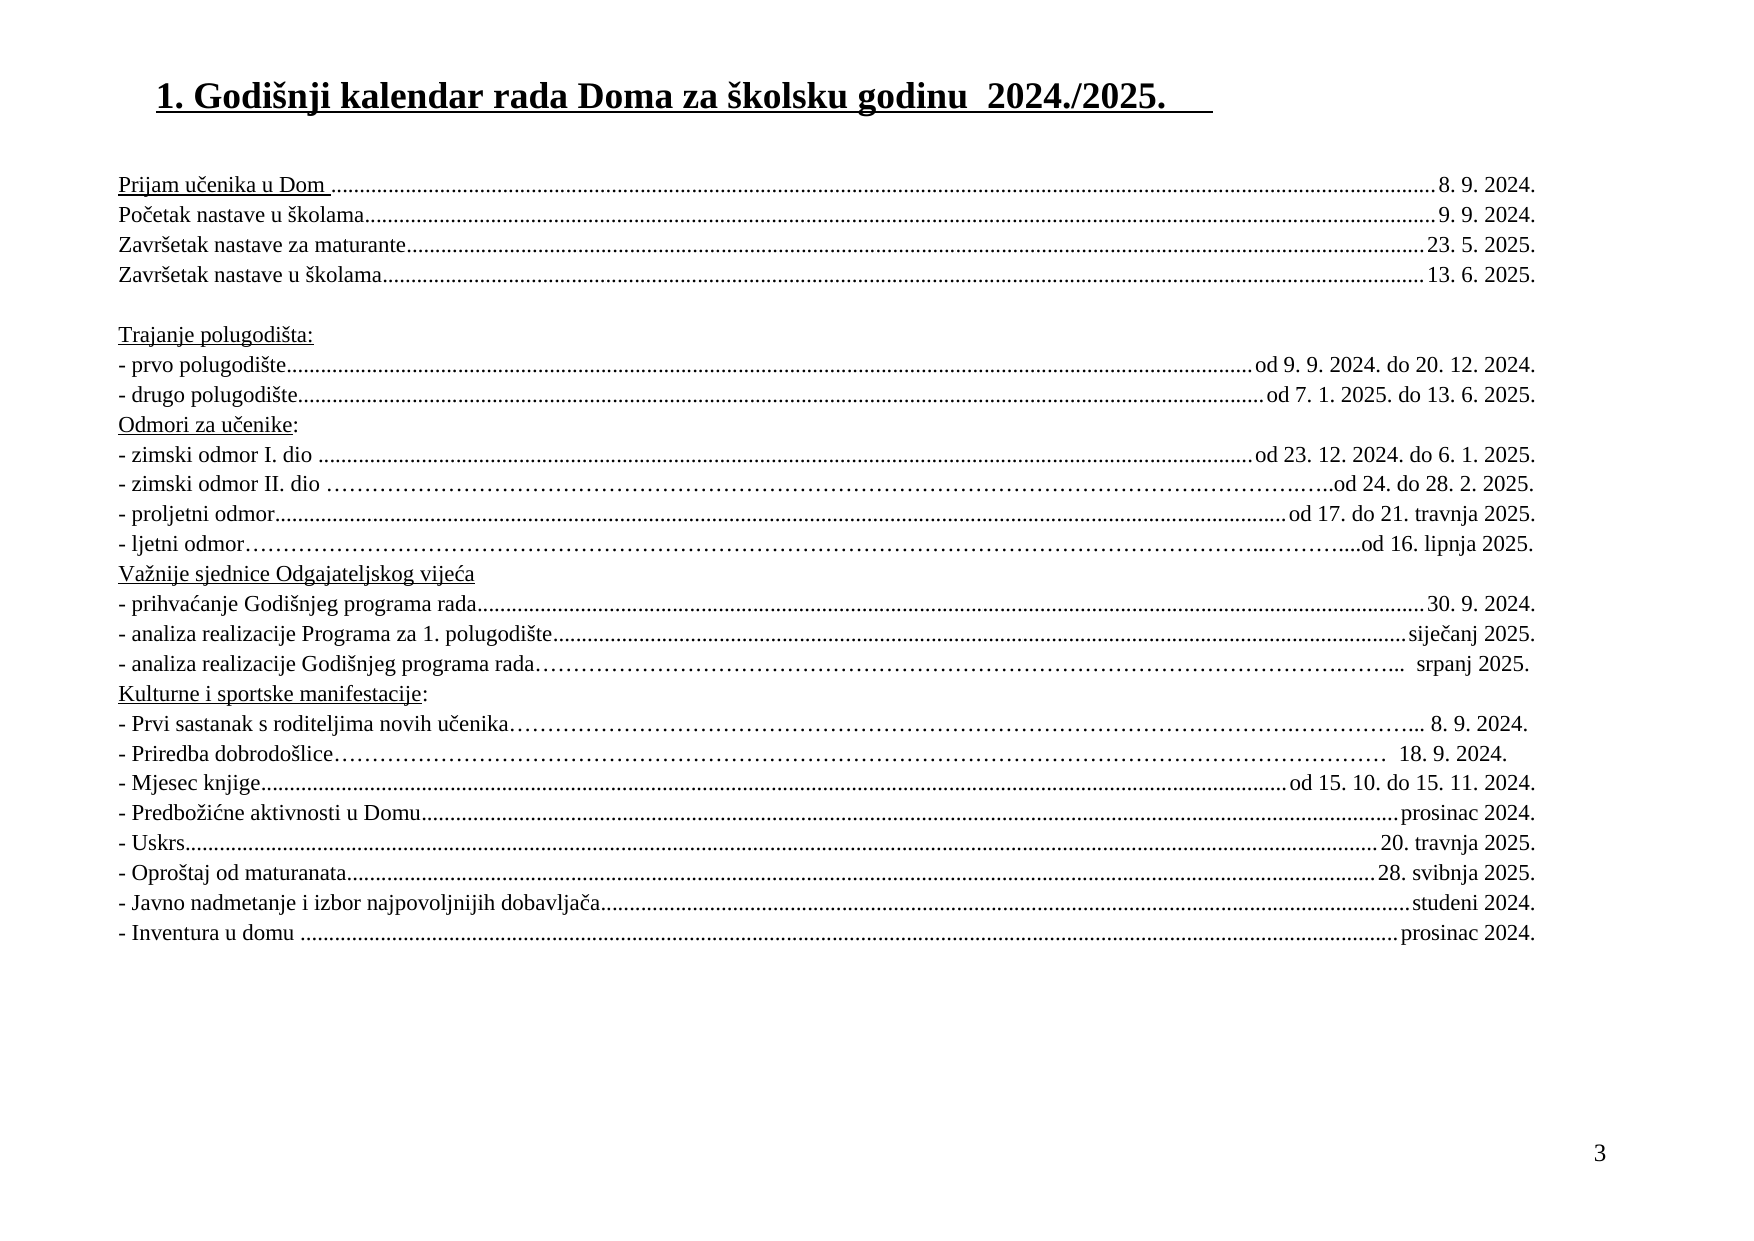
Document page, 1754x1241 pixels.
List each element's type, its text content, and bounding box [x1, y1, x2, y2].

text - analiza realizacije Godišnjeg programa rada…………………………………………………………………………………………….……... srpanj 2025. [118, 652, 1606, 676]
text Završetak nastave za maturante 23. 5. 2025. [118, 234, 1606, 257]
text - Prvi sastanak s roditeljima novih učenika………………………………………………………………………………………….……………... 8. 9. 2024. [118, 712, 1606, 736]
text - zimski odmor I. dio od 23. 12. 2024. do 6. 1. 2025. [118, 443, 1606, 467]
text - proljetni odmor od 17. do 21. travnja 2025. [118, 503, 1606, 527]
text - Uskrs 20. travnja 2025. [118, 832, 1606, 855]
text - ljetni odmor……………………………………………………………………………………………………………………...………....od 16. lipnja 2025. [118, 533, 1606, 556]
text Završetak nastave u školama 13. 6. 2025. [118, 264, 1606, 287]
text Odmori za učenike: [118, 413, 1606, 437]
text Kulturne i sportske manifestacije: [118, 682, 1606, 706]
text Početak nastave u školama 9. 9. 2024. [118, 204, 1606, 228]
text - Priredba dobrodošlice………………………………………………………………………………………………………………………… 18. 9. 2024. [118, 742, 1606, 766]
text Trajanje polugodišta: [118, 323, 1606, 347]
text Prijam učenika u Dom 8. 9. 2024. [118, 174, 1606, 198]
text - prihvaćanje Godišnjeg programa rada 30. 9. 2024. [118, 593, 1606, 616]
text 1. Godišnji kalendar rada Doma za školsku godinu 2024./2025. [156, 74, 1606, 117]
text - Inventura u domu prosinac 2024. [118, 921, 1606, 945]
text - analiza realizacije Programa za 1. polugodište siječanj 2025. [118, 622, 1606, 646]
text - Oproštaj od maturanata 28. svibnja 2025. [118, 862, 1606, 885]
text - prvo polugodište od 9. 9. 2024. do 20. 12. 2024. [118, 353, 1606, 377]
text - Mjesec knjige od 15. 10. do 15. 11. 2024. [118, 772, 1606, 796]
text - drugo polugodište od 7. 1. 2025. do 13. 6. 2025. [118, 383, 1606, 407]
text - Javno nadmetanje i izbor najpovoljnijih dobavljača studeni 2024. [118, 892, 1606, 915]
text Važnije sjednice Odgajateljskog vijeća [118, 563, 1606, 586]
text - zimski odmor II. dio …………………………………………………………………………………………………….………….…..od 24. do 28. 2. 2025. [118, 473, 1606, 497]
text - Predbožićne aktivnosti u Domu prosinac 2024. [118, 802, 1606, 826]
